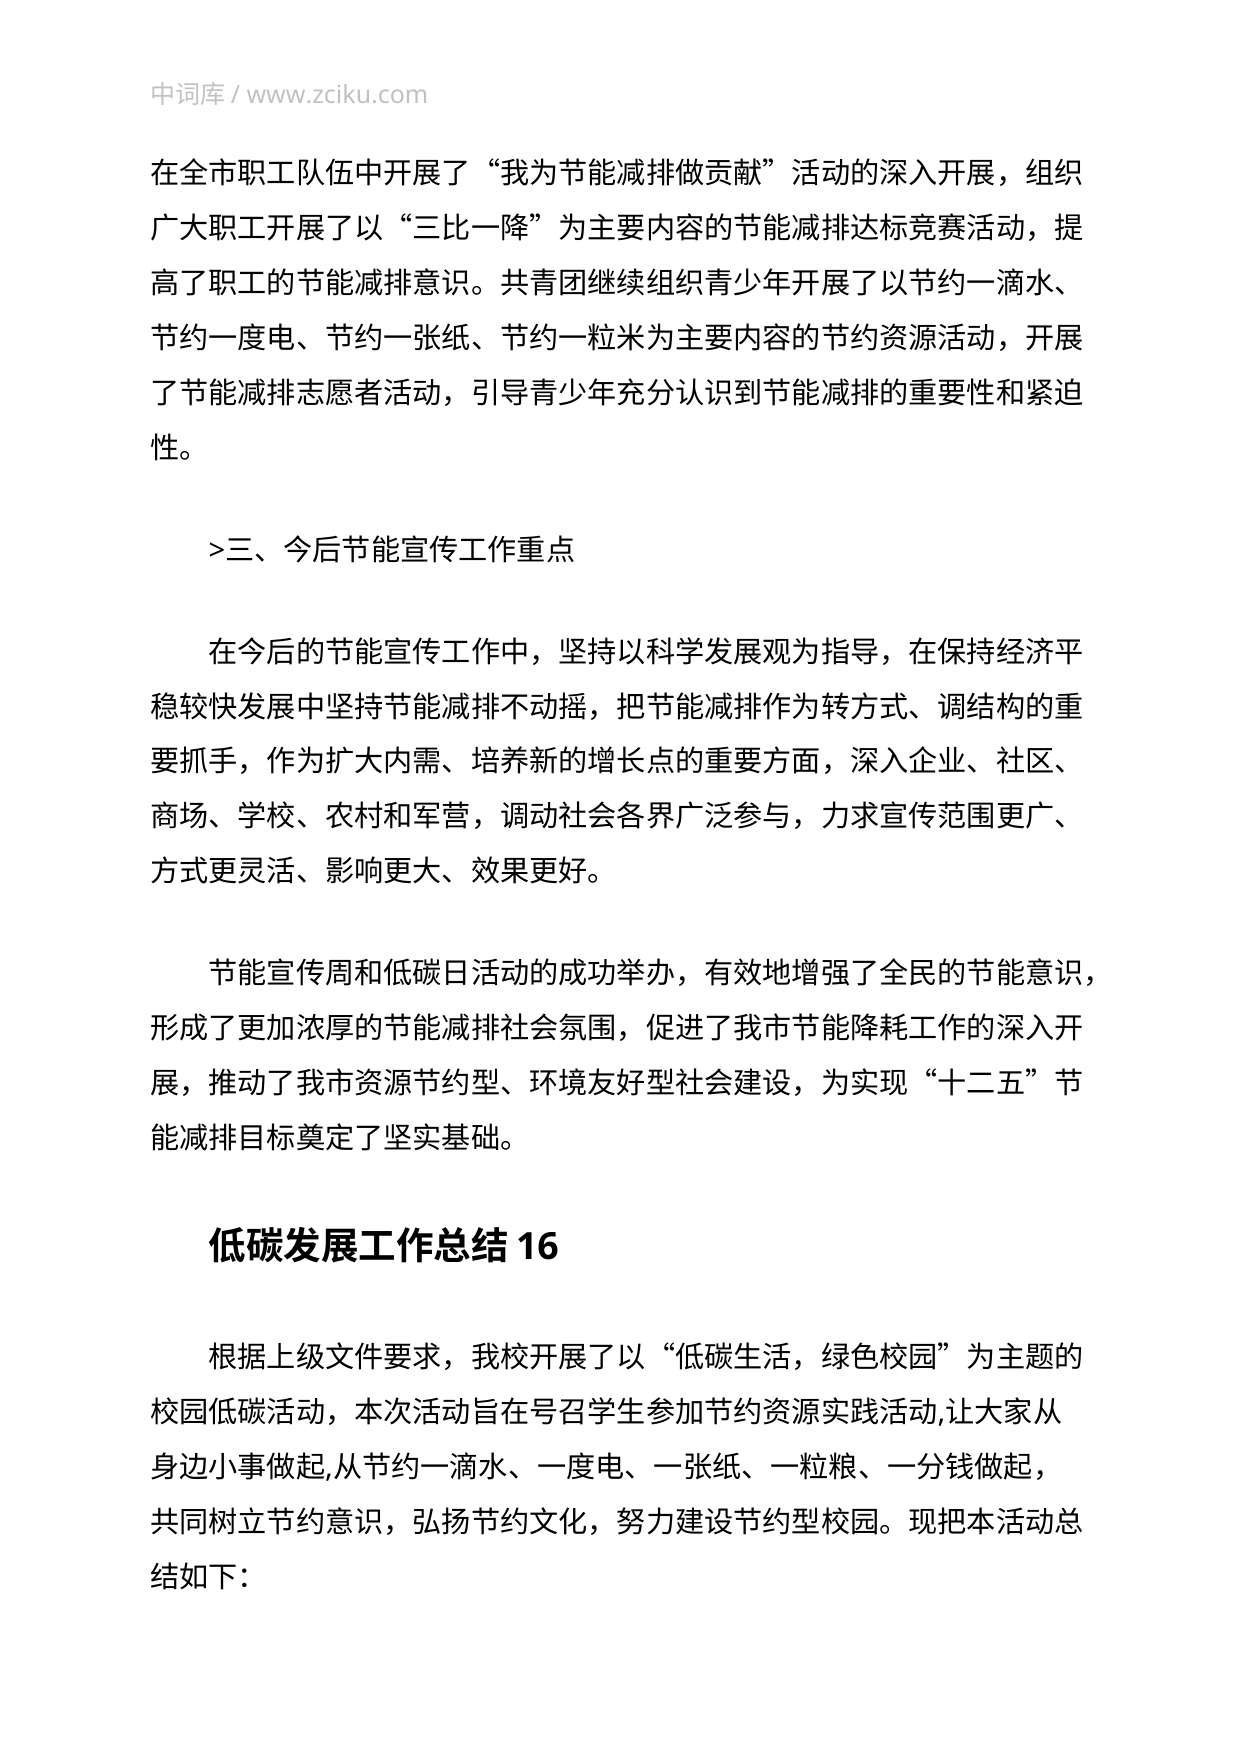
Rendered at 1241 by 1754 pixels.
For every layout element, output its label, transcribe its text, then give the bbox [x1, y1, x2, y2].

text 根据上级文件要求，我校开展了以“低碳生活，绿色校园”为主题的校园低碳活动，本次活动旨在号召学生参加节约资源实践活动,让大家从身边小事做起,从节约一滴水、一度电、一张纸、一粒粮、一分钱做起，共同树立节约意识，弘扬节约文化，努力建设节约型校园。现把本活动总结如下： [150, 1334, 1090, 1596]
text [150, 150, 1090, 467]
text 低碳发展工作总结16 [150, 1216, 1090, 1271]
text 节能宣传周和低碳日活动的成功举办，有效地增强了全民的节能意识，形成了更加浓厚的节能减排社会氛围，促进了我市节能降耗工作的深入开展，推动了我市资源节约型、环境友好型社会建设，为实现“十二五”节能减排目标奠定了坚实基础。 [150, 949, 1090, 1157]
text >三、今后节能宣传工作重点 [150, 526, 1090, 569]
text 在今后的节能宣传工作中，坚持以科学发展观为指导，在保持经济平稳较快发展中坚持节能减排不动摇，把节能减排作为转方式、调结构的重要抓手，作为扩大内需、培养新的增长点的重要方面，深入企业、社区、商场、学校、农村和军营，调动社会各界广泛参与，力求宣传范围更广、方式更灵活、影响更大、效果更好。 [150, 628, 1090, 890]
